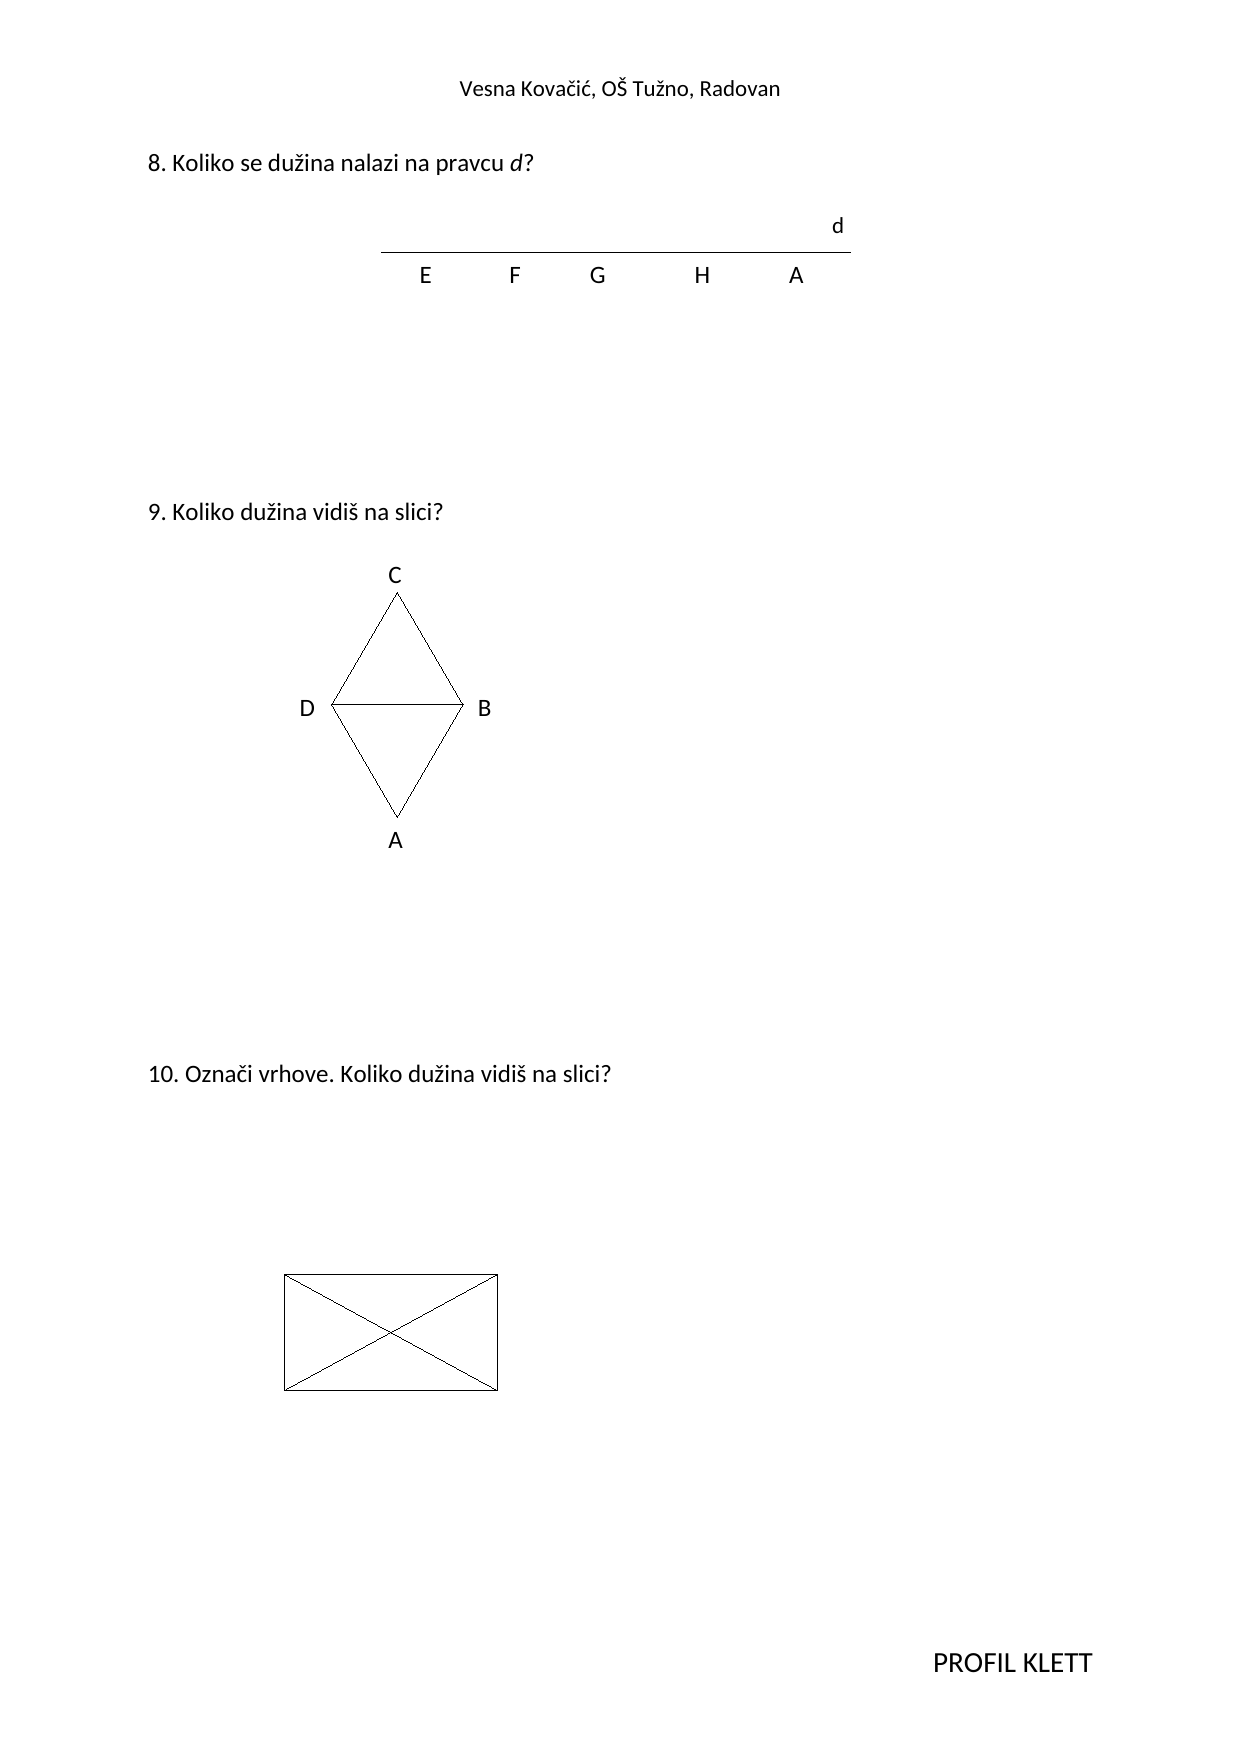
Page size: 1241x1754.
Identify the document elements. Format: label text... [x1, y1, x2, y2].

text 9. Koliko dužina vidiš na slici? [148, 496, 1093, 527]
text 8. Koliko se dužina nalazi na pravcu d? [148, 148, 1093, 178]
text 10. Označi vrhove. Koliko dužina vidiš na slici? [148, 1058, 1093, 1088]
